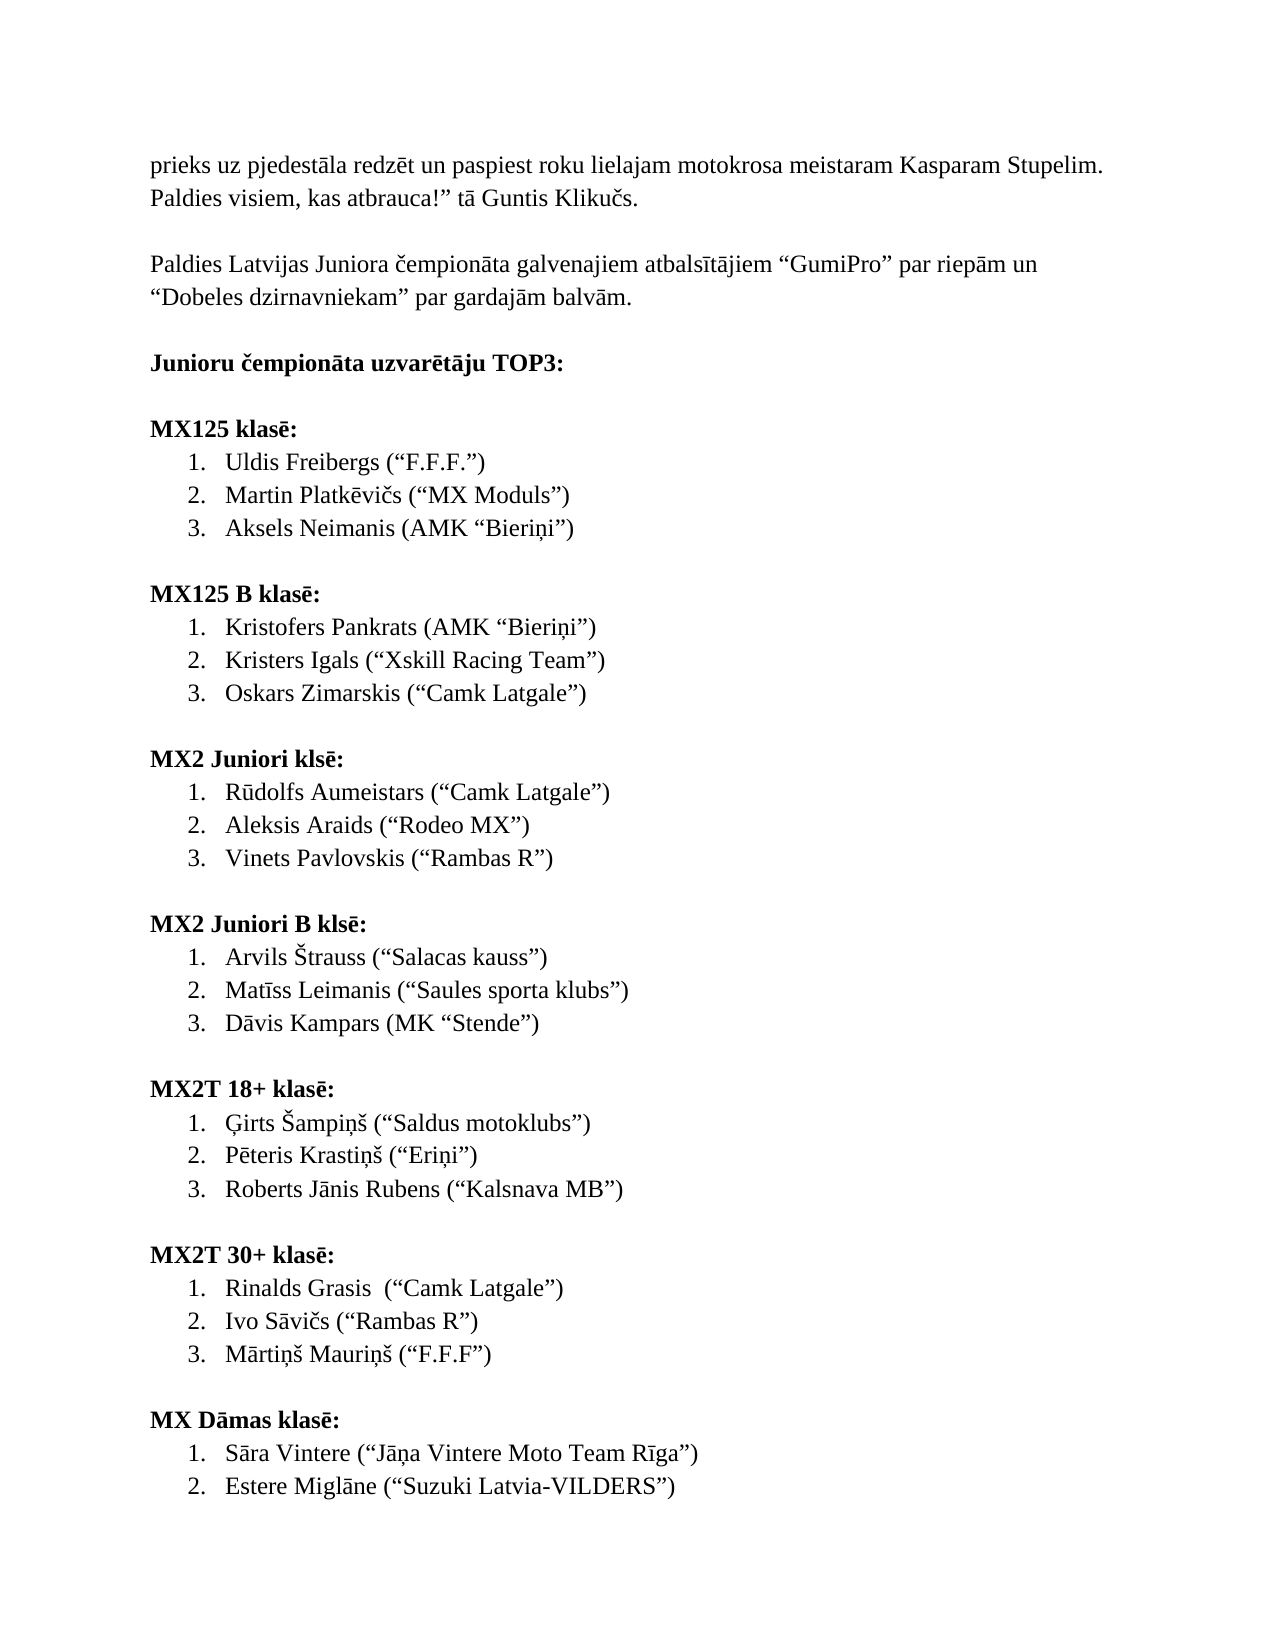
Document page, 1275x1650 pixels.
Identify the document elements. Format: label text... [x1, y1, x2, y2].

list Uldis Freibergs (“F.F.F.”) [187, 447, 1125, 476]
list Kristers Igals (“Xskill Racing Team”) [187, 645, 1125, 674]
text MX2 Juniori klsē: [150, 744, 1125, 773]
list Dāvis Kampars (MK “Stende”) [187, 1008, 1125, 1037]
list Aleksis Araids (“Rodeo MX”) [187, 810, 1125, 839]
list Rinalds Grasis (“Camk Latgale”) [187, 1273, 1125, 1301]
list Ivo Sāvičs (“Rambas R”) [187, 1306, 1125, 1334]
text Paldies Latvijas Juniora čempionāta galvenajiem atbalsītājiem “GumiPro” par riepām un “Dobeles dzirnavniekam” par gardajām balvām. [150, 249, 1125, 311]
list Martin Platkēvičs (“MX Moduls”) [187, 480, 1125, 509]
text Junioru čempionāta uzvarētāju TOP3: [150, 348, 1125, 377]
text MX125 B klasē: [150, 579, 1125, 608]
text MX2 Juniori B klsē: [150, 909, 1125, 938]
list Sāra Vintere (“Jāņa Vintere Moto Team Rīga”) [187, 1438, 1125, 1467]
list Estere Miglāne (“Suzuki Latvia-VILDERS”) [187, 1471, 1125, 1499]
text MX2T 18+ klasē: [150, 1074, 1125, 1103]
list Oskars Zimarskis (“Camk Latgale”) [187, 678, 1125, 707]
list Kristofers Pankrats (AMK “Bieriņi”) [187, 612, 1125, 641]
list Matīss Leimanis (“Saules sporta klubs”) [187, 976, 1125, 1004]
list Arvils Štrauss (“Salacas kauss”) [187, 942, 1125, 971]
list Ģirts Šampiņš (“Saldus motoklubs”) [187, 1108, 1125, 1136]
list Aksels Neimanis (AMK “Bieriņi”) [187, 513, 1125, 542]
text MX Dāmas klasē: [150, 1405, 1125, 1433]
list Vinets Pavlovskis (“Rambas R”) [187, 843, 1125, 872]
list Pēteris Krastiņš (“Eriņi”) [187, 1141, 1125, 1169]
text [150, 150, 1125, 212]
text MX125 klasē: [150, 414, 1125, 443]
list Mārtiņš Mauriņš (“F.F.F”) [187, 1339, 1125, 1367]
text MX2T 30+ klasē: [150, 1240, 1125, 1268]
list Roberts Jānis Rubens (“Kalsnava MB”) [187, 1174, 1125, 1202]
list Rūdolfs Aumeistars (“Camk Latgale”) [187, 777, 1125, 806]
